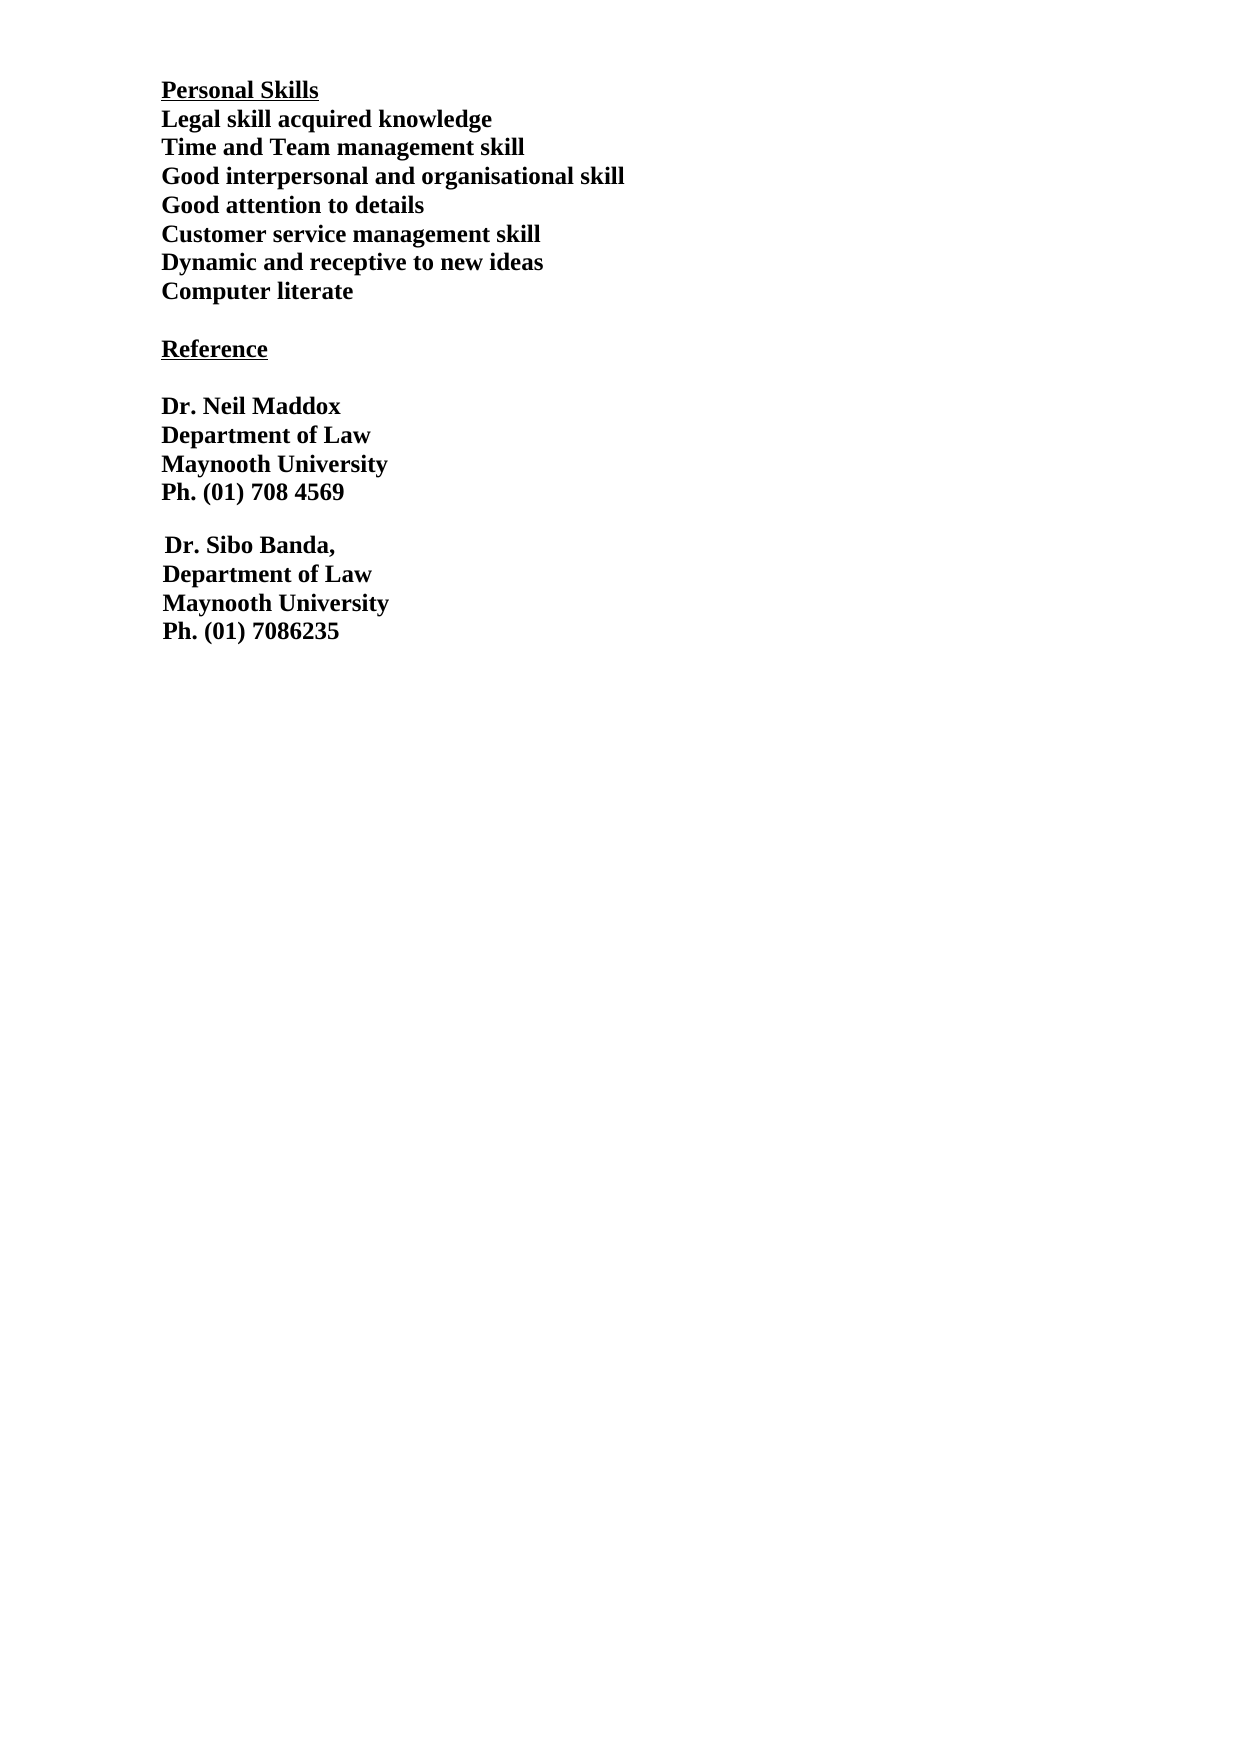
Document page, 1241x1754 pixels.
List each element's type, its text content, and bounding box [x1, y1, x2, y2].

text Dr. Sibo Banda, [112, 530, 1128, 559]
text Ph. (01) 7086235 [112, 616, 1128, 645]
text Department of Law [112, 559, 1128, 588]
table_cell Personal Skills Legal skill acquired knowledge Time and Team management skill Good interpersonal and organisational skill Good attention to details Customer service management skill Dynamic and receptive to new ideas Computer literate [150, 75, 1181, 305]
text Maynooth University [112, 588, 1128, 616]
table_cell Reference Dr. Neil Maddox Department of Law Maynooth University Ph. (01) 708 4569 [150, 305, 1181, 506]
